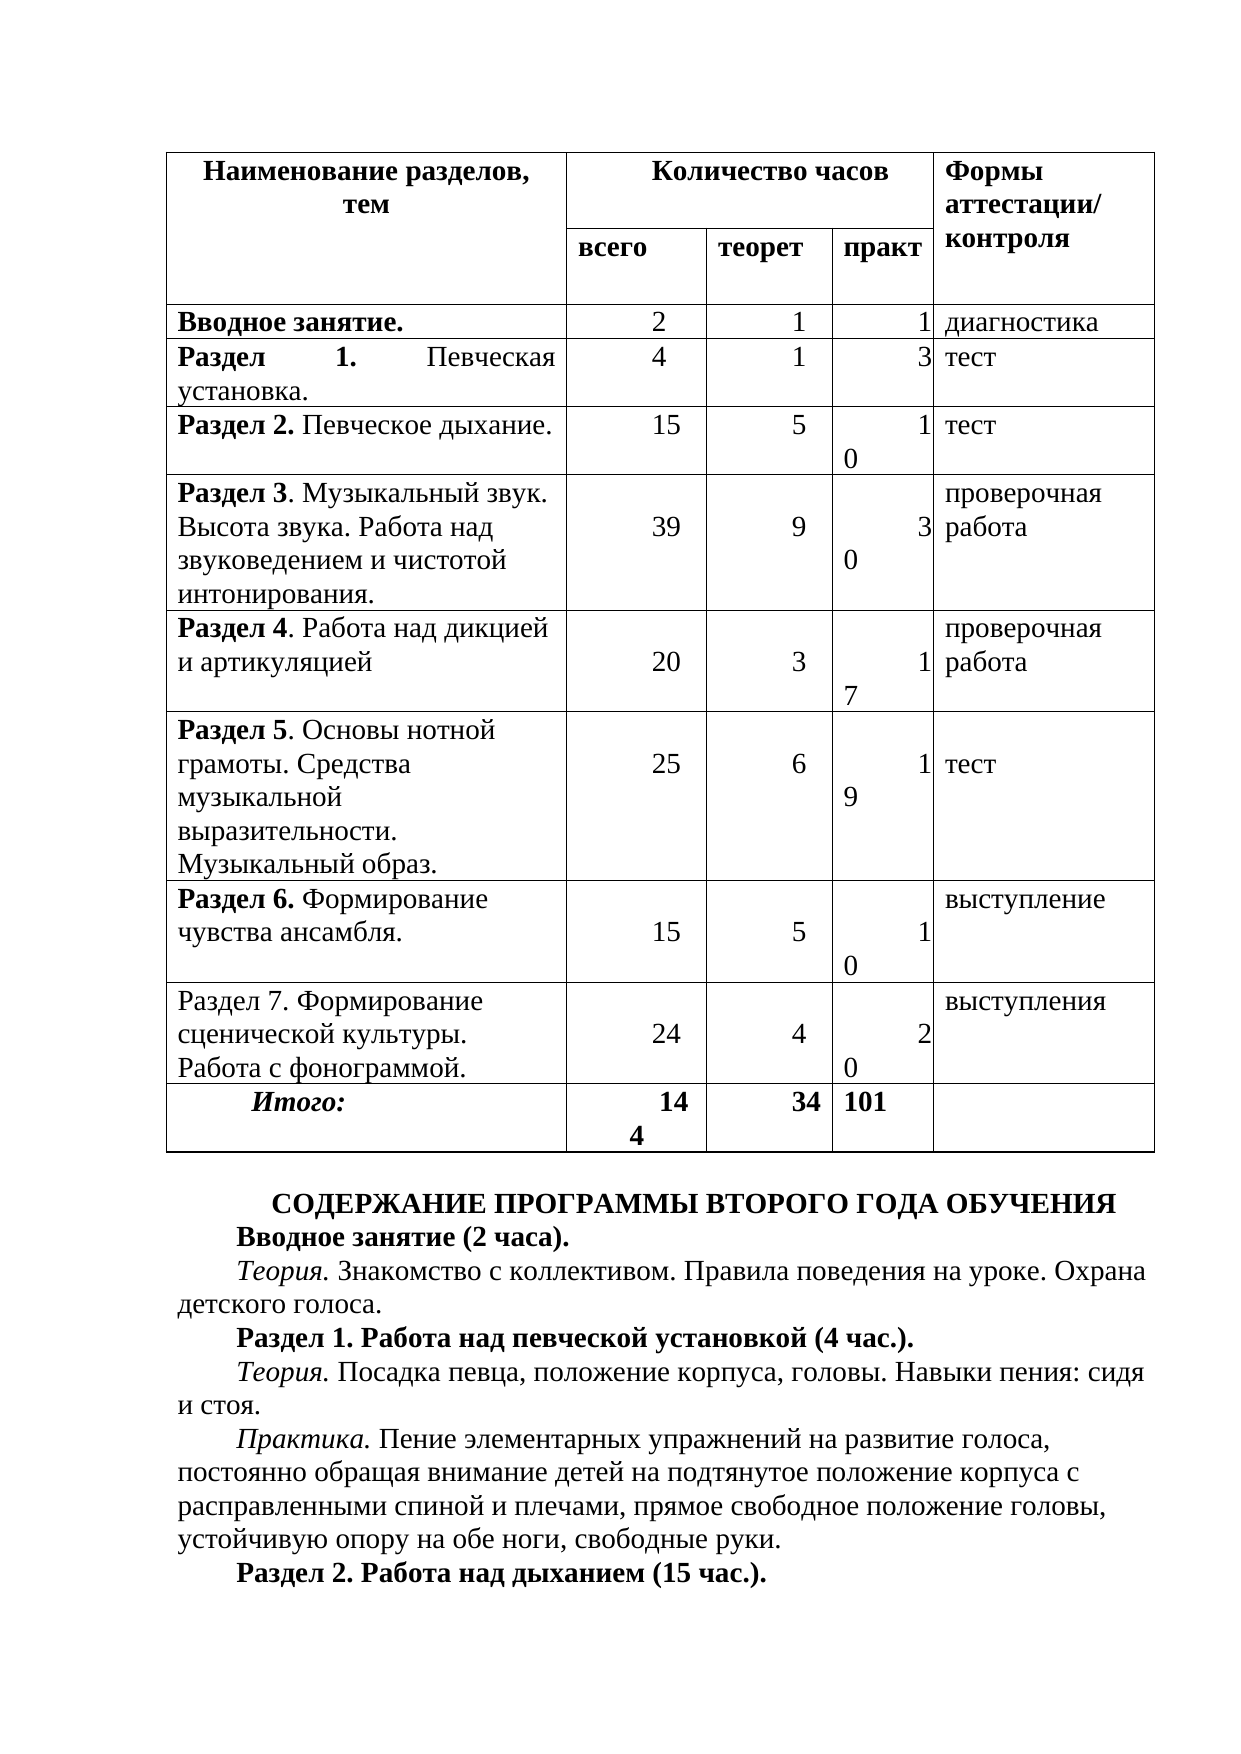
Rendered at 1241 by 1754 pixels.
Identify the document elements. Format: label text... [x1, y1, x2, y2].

table_cell 39 [567, 475, 706, 609]
table_header Наименование разделов, тем [167, 153, 566, 303]
table_cell 5 [707, 407, 832, 474]
table_cell тест [934, 339, 1154, 406]
table_cell 4 [707, 983, 832, 1083]
table_cell Раздел 1. Певческая установка. [167, 339, 566, 406]
table_header Формы аттестации/ контроля [934, 153, 1154, 303]
table_cell [934, 1084, 1154, 1151]
table_cell Итого: [167, 1084, 566, 1151]
table_cell Раздел 2. Певческое дыхание. [167, 407, 566, 474]
table_cell 1 [833, 305, 933, 338]
text Раздел 2. Работа над дыханием (15 час.). [177, 1555, 1152, 1588]
table_cell всего [567, 229, 706, 303]
table_cell 15 [567, 407, 706, 474]
table_cell 6 [707, 712, 832, 880]
table_cell тест [934, 712, 1154, 880]
table_cell 1 [707, 339, 832, 406]
table_cell 24 [567, 983, 706, 1083]
table_cell Раздел 4. Работа над дикцией и артикуляцией [167, 611, 566, 711]
table_cell 19 [833, 712, 933, 880]
table_cell 25 [567, 712, 706, 880]
table_cell проверочная работа [934, 611, 1154, 711]
table_cell 3 [707, 611, 832, 711]
table_cell 34 [707, 1084, 832, 1151]
table_cell 9 [707, 475, 832, 609]
table_cell 5 [707, 881, 832, 982]
table_cell выступление [934, 881, 1154, 982]
table_cell 10 [833, 881, 933, 982]
text Вводное занятие (2 часа). [177, 1219, 1152, 1253]
table_cell 3 [833, 339, 933, 406]
table_cell диагностика [934, 305, 1154, 338]
text СОДЕРЖАНИЕ ПРОГРАММЫ ВТОРОГО ГОДА ОБУЧЕНИЯ [177, 1186, 1152, 1219]
table_cell Раздел 7. Формирование сценической культуры. Работа с фонограммой. [167, 983, 566, 1083]
table_cell 144 [567, 1084, 706, 1151]
table_cell 20 [567, 611, 706, 711]
table_cell 2 [567, 305, 706, 338]
table_cell 1 [707, 305, 832, 338]
table_cell 10 [833, 407, 933, 474]
text Раздел 1. Работа над певческой установкой (4 час.). [177, 1320, 1152, 1354]
table_cell проверочная работа [934, 475, 1154, 609]
table_cell 30 [833, 475, 933, 609]
table_cell практ [833, 229, 933, 303]
table_cell Раздел 3. Музыкальный звук. Высота звука. Работа над звуковедением и чистотой интонирования. [167, 475, 566, 609]
table_cell 4 [567, 339, 706, 406]
table_header Количество часов [567, 153, 933, 228]
text Теория. Посадка певца, положение корпуса, головы. Навыки пения: сидя и стоя. [177, 1354, 1152, 1421]
table_cell Раздел 5. Основы нотной грамоты. Средства музыкальной выразительности. Музыкальный образ. [167, 712, 566, 880]
table_cell 101 [833, 1084, 933, 1151]
text Практика. Пение элементарных упражнений на развитие голоса, постоянно обращая внимание детей на подтянутое положение корпуса с расправленными спиной и плечами, прямое свободное положение головы, устойчивую опору на обе ноги, свободные руки. [177, 1421, 1152, 1555]
table_cell выступления [934, 983, 1154, 1083]
text Теория. Знакомство с коллективом. Правила поведения на уроке. Охрана детского голоса. [177, 1253, 1152, 1320]
table_cell Вводное занятие. [167, 305, 566, 338]
table_cell теорет [707, 229, 832, 303]
table_cell 15 [567, 881, 706, 982]
table_cell тест [934, 407, 1154, 474]
table_cell Раздел 6. Формирование чувства ансамбля. [167, 881, 566, 982]
table_cell 20 [833, 983, 933, 1083]
table_cell 17 [833, 611, 933, 711]
